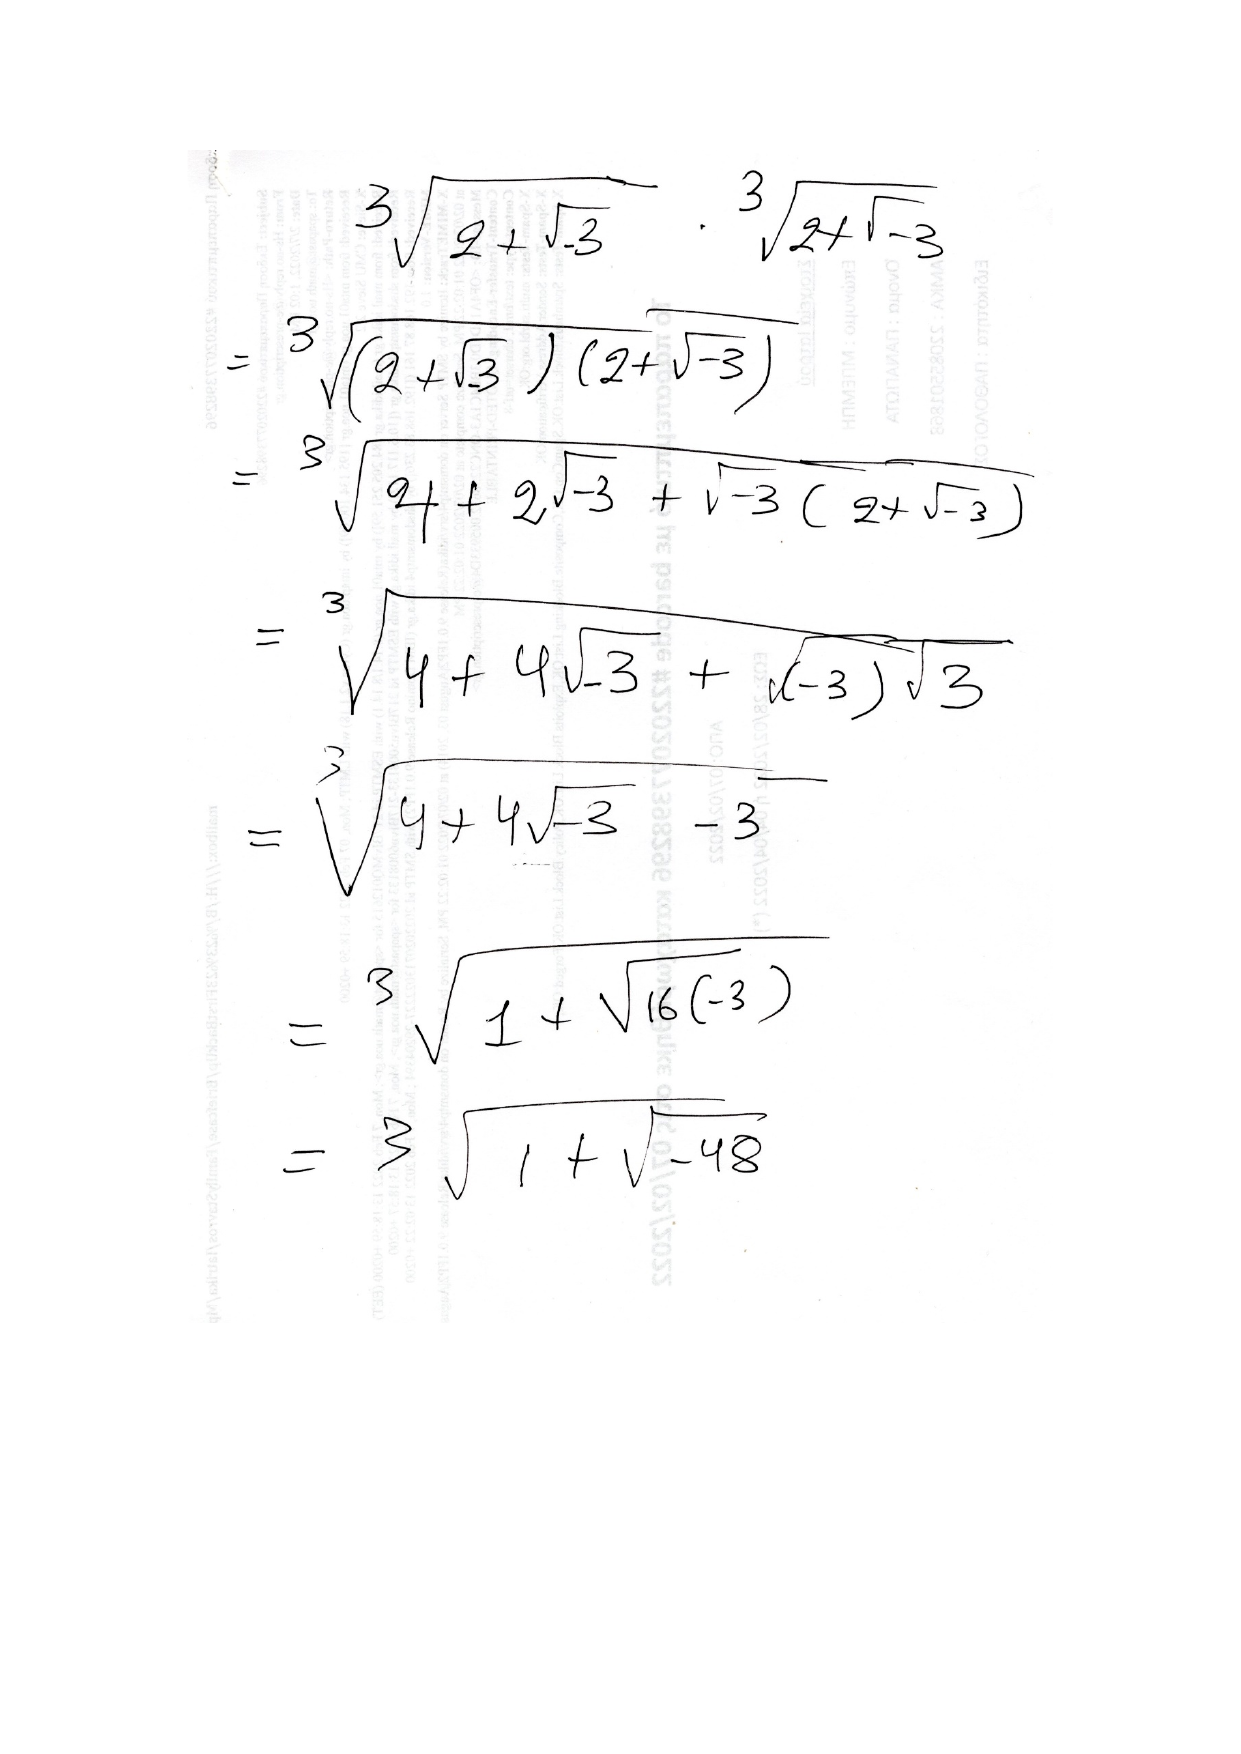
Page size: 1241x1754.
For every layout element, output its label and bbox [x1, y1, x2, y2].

picture [187, 150, 1053, 1323]
